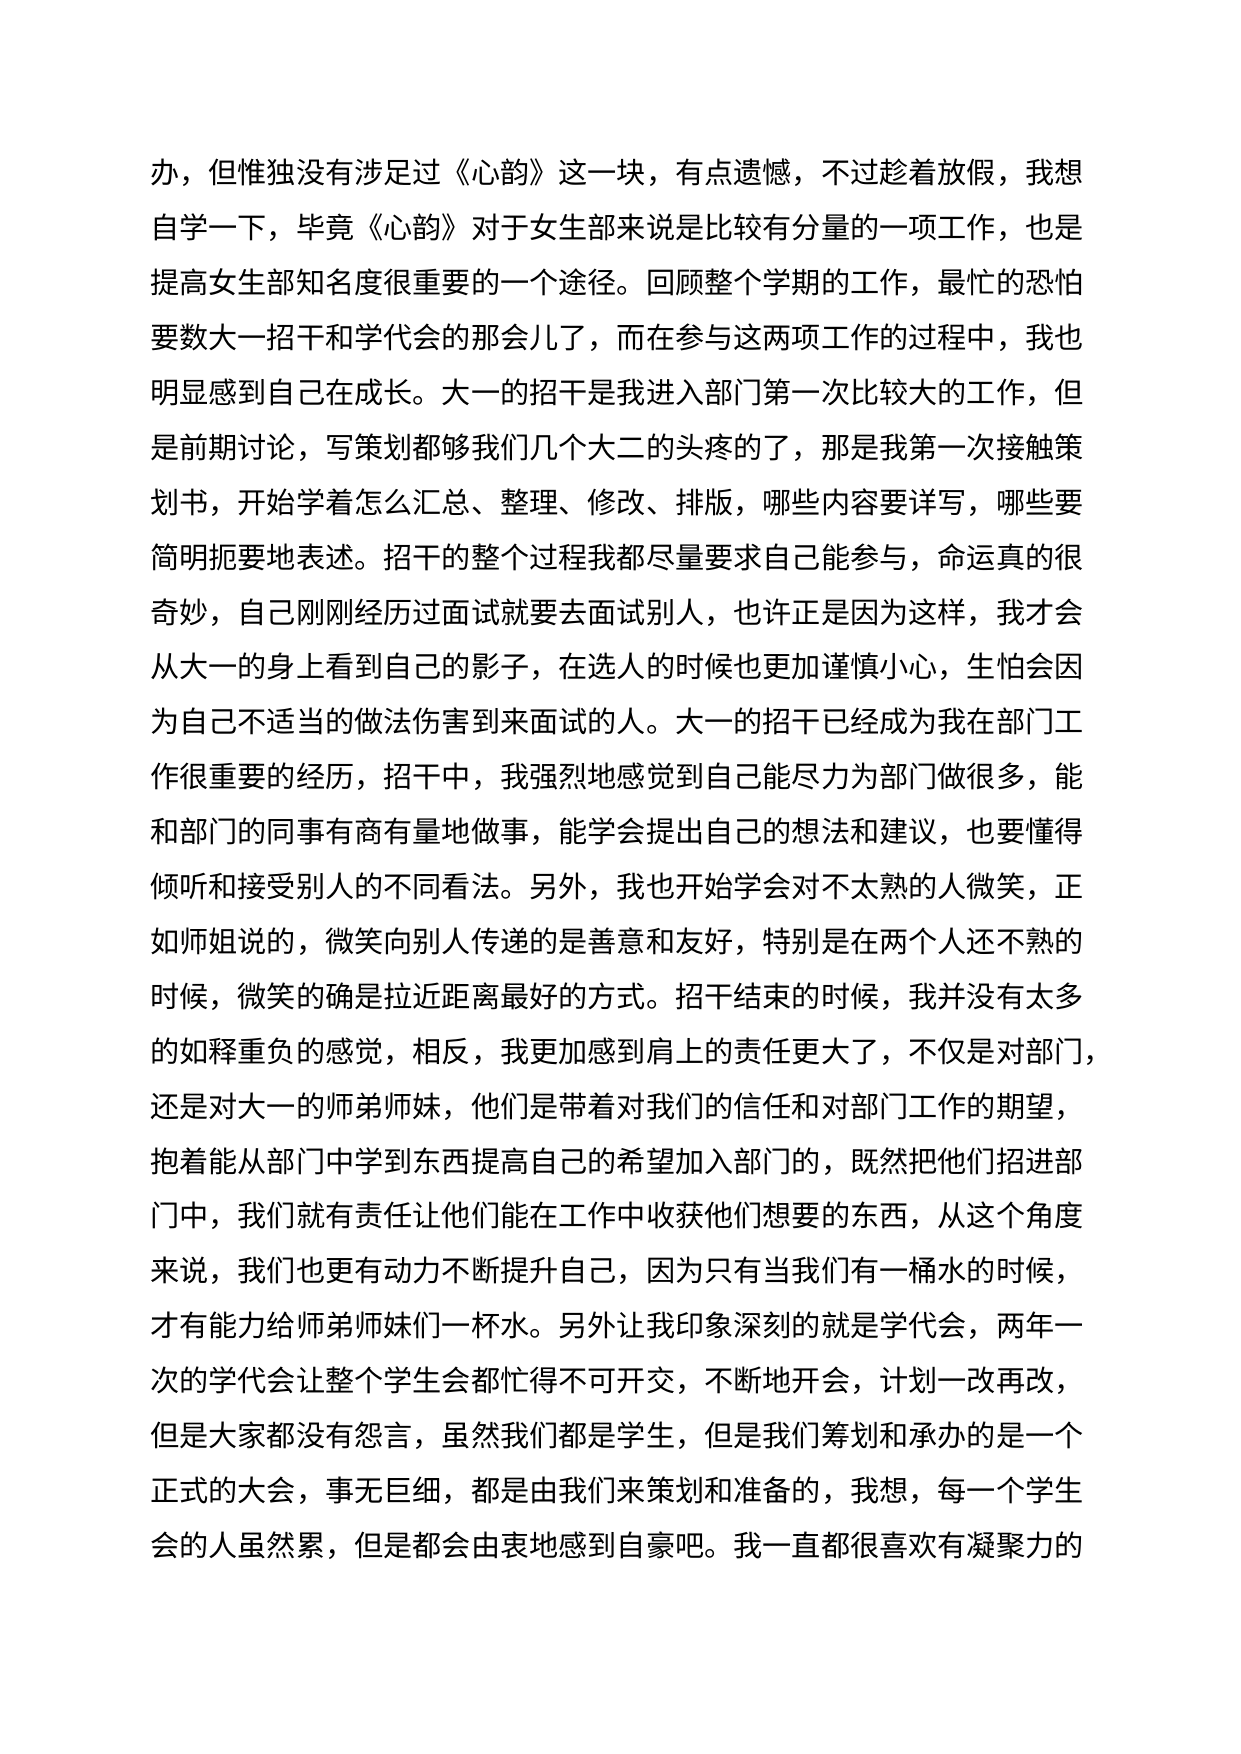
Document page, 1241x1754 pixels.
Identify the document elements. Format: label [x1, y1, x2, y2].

text [150, 150, 1090, 1565]
